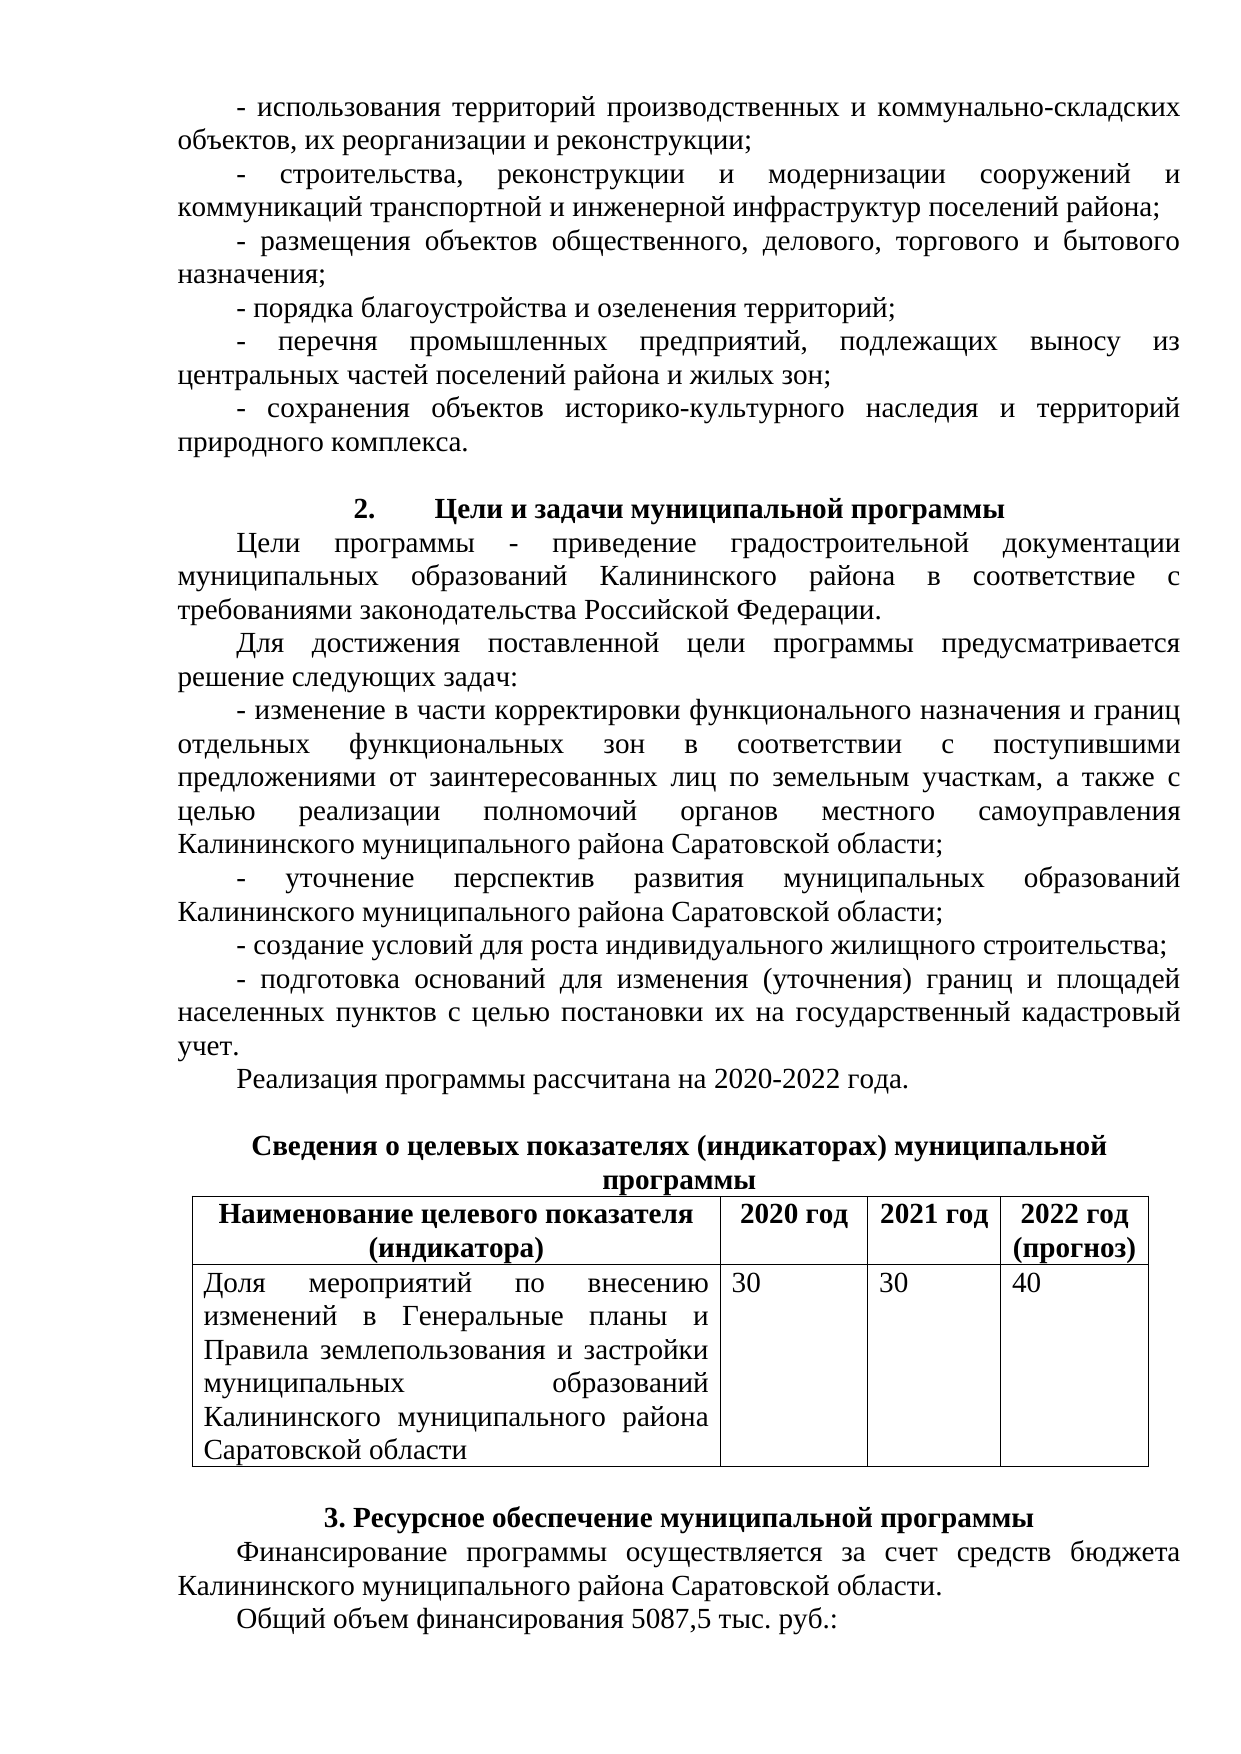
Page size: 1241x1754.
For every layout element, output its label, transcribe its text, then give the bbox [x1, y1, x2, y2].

table_header 2022 год (прогноз) [1001, 1197, 1148, 1264]
text - строительства, реконструкции и модернизации сооружений и коммуникаций транспортной и инженерной инфраструктур поселений района; [177, 156, 1181, 223]
text - перечня промышленных предприятий, подлежащих выносу из центральных частей поселений района и жилых зон; [177, 323, 1181, 391]
text - использования территорий производственных и коммунально-складских объектов, их реорганизации и реконструкции; [177, 89, 1181, 156]
text - изменение в части корректировки функционального назначения и границ отдельных функциональных зон в соответствии с поступившими предложениями от заинтересованных лиц по земельным участкам, а также с целью реализации полномочий органов местного самоуправления Калининского муниципального района Саратовской области; [177, 692, 1181, 860]
text Цели программы - приведение градостроительной документации муниципальных образований Калининского района в соответствие с требованиями законодательства Российской Федерации. [177, 525, 1181, 625]
text 3. Ресурсное обеспечение муниципальной программы [177, 1501, 1181, 1534]
text - подготовка оснований для изменения (уточнения) границ и площадей населенных пунктов с целью постановки их на государственный кадастровый учет. [177, 961, 1181, 1061]
table_header 2020 год [721, 1197, 867, 1264]
text - размещения объектов общественного, делового, торгового и бытового назначения; [177, 223, 1181, 290]
text Финансирование программы осуществляется за счет средств бюджета Калининского муниципального района Саратовской области. [177, 1534, 1181, 1601]
table_cell 40 [1001, 1265, 1148, 1466]
text Для достижения поставленной цели программы предусматривается решение следующих задач: [177, 625, 1181, 692]
text - уточнение перспектив развития муниципальных образований Калининского муниципального района Саратовской области; [177, 860, 1181, 927]
text Общий объем финансирования 5087,5 тыс. руб.: [177, 1601, 1181, 1635]
text 2. Цели и задачи муниципальной программы [177, 491, 1181, 525]
text Реализация программы рассчитана на 2020-2022 года. [177, 1061, 1181, 1095]
table_header Наименование целевого показателя (индикатора) [193, 1197, 720, 1264]
text Сведения о целевых показателях (индикаторах) муниципальной программы [177, 1128, 1181, 1196]
table_cell Доля мероприятий по внесению изменений в Генеральные планы и Правила землепользования и застройки муниципальных образований Калининского муниципального района Саратовской области [193, 1265, 720, 1466]
table_cell 30 [868, 1265, 1000, 1466]
text - сохранения объектов историко-культурного наследия и территорий природного комплекса. [177, 391, 1181, 458]
table_header 2021 год [868, 1197, 1000, 1264]
text - порядка благоустройства и озеленения территорий; [177, 290, 1181, 323]
text - создание условий для роста индивидуального жилищного строительства; [177, 927, 1181, 961]
table_cell 30 [721, 1265, 867, 1466]
